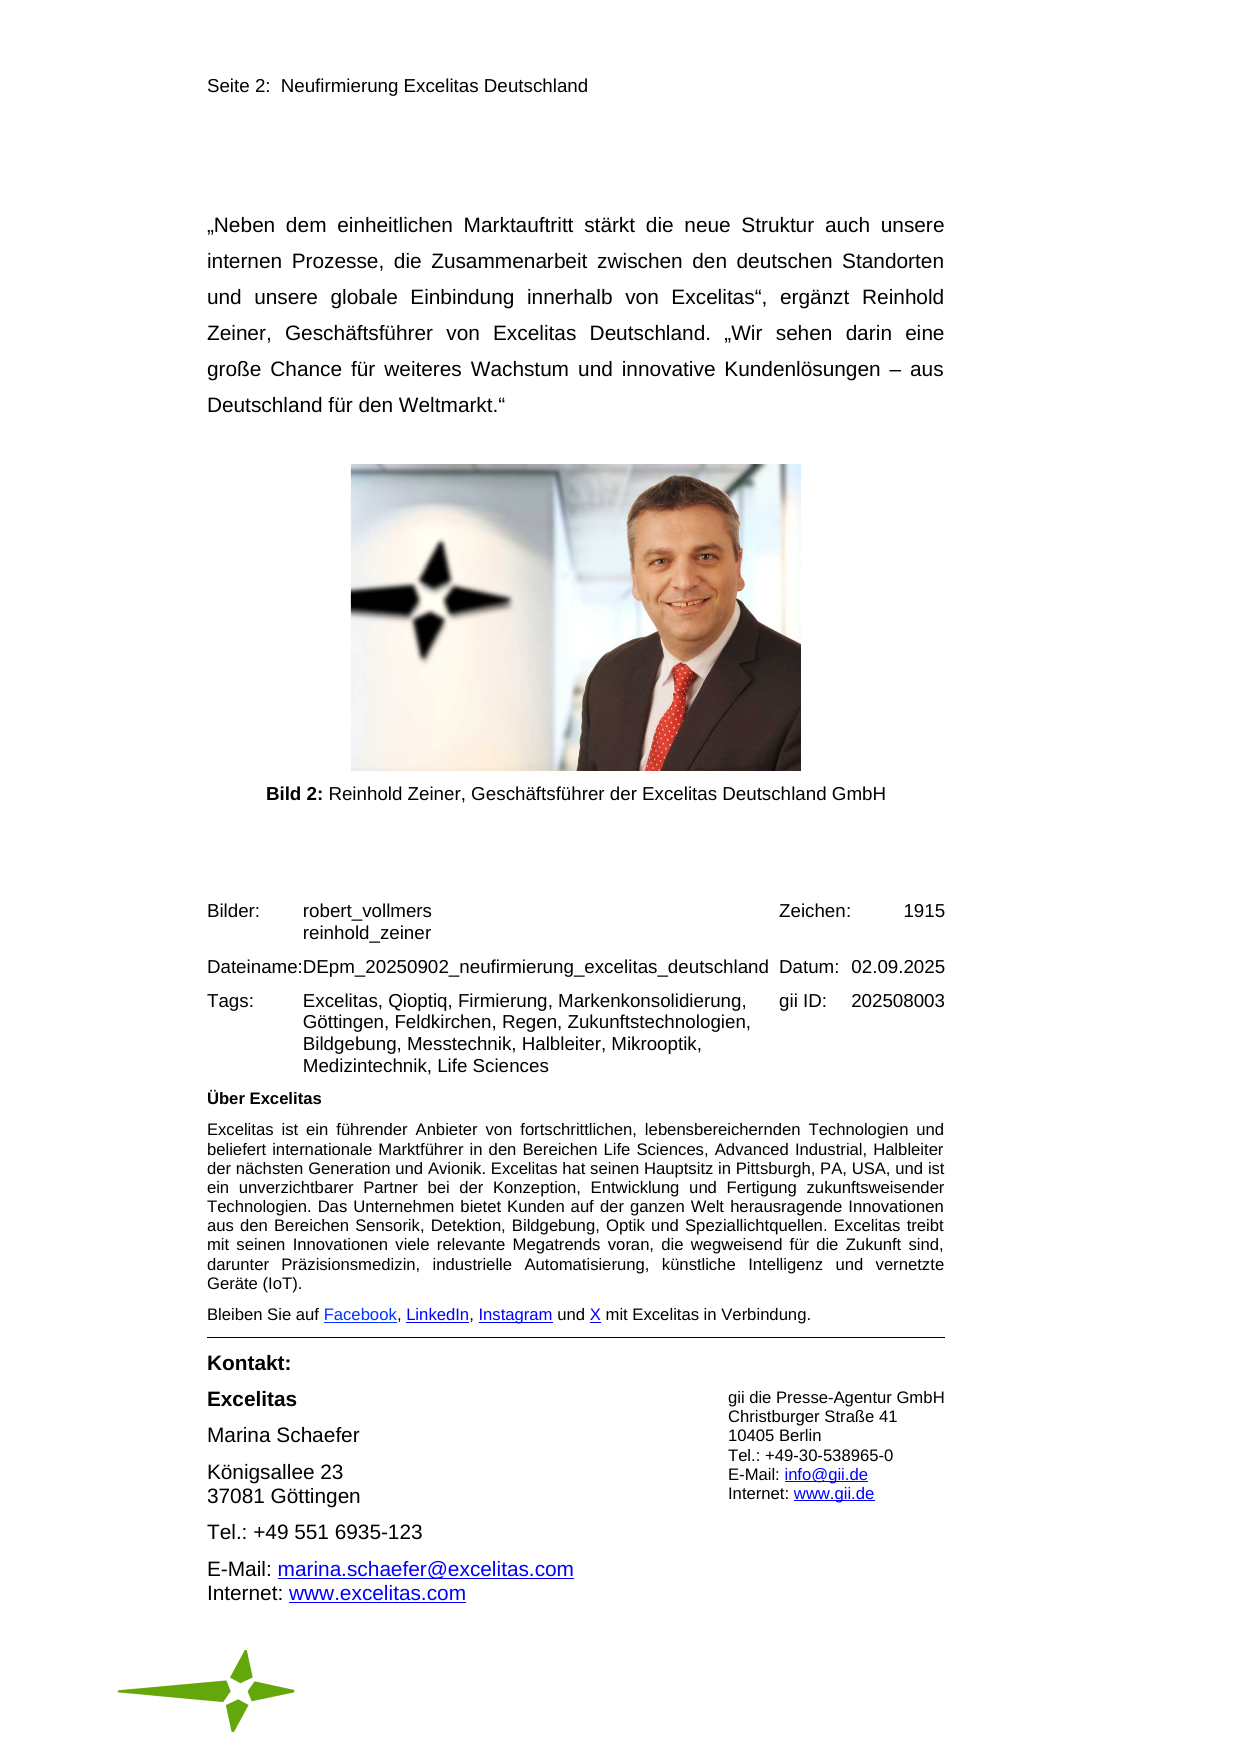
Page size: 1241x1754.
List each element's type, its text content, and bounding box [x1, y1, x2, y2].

table_cell 02.09.2025 [851, 943, 945, 977]
table_cell Bild 2: Reinhold Zeiner, Geschäftsführer der Excelitas Deutschland GmbH [207, 783, 945, 804]
text „Neben dem einheitlichen Marktauftritt stärkt die neue Struktur auch unsere internen Prozesse, die Zusammenarbeit zwischen den deutschen Standorten und unsere globale Einbindung innerhalb von Excelitas“, ergänzt Reinhold Zeiner, Geschäftsführer von Excelitas Deutschland. „Wir sehen darin eine große Chance für weiteres Wachstum und innovative Kundenlösungen – aus Deutschland für den Weltmarkt.“ [207, 213, 945, 417]
table_header Bilder: [207, 900, 303, 943]
table_header robert_vollmers reinhold_zeiner [303, 900, 779, 943]
table_cell gii ID: [779, 977, 851, 1076]
picture [350, 464, 801, 771]
table_header Zeichen: [779, 900, 851, 943]
table_cell Tags: [207, 977, 303, 1076]
picture [117, 1650, 295, 1732]
table_cell DEpm_20250902_neufirmierung_excelitas_deutschland [303, 943, 779, 977]
table_cell gii die Presse-Agentur GmbH Christburger Straße 41 10405 Berlin Tel.: +49-30-538965-0 E-Mail: info@gii.de Internet: www.gii.de [728, 1338, 945, 1604]
table_cell Dateiname: [207, 943, 303, 977]
table_header [207, 465, 945, 783]
table_cell Excelitas, Qioptiq, Firmierung, Markenkonsolidierung, Göttingen, Feldkirchen, Regen, Zukunftstechnologien, Bildgebung, Messtechnik, Halbleiter, Mikrooptik, Medizintechnik, Life Sciences [303, 977, 779, 1076]
table_header 1915 [851, 900, 945, 943]
table_cell Datum: [779, 943, 851, 977]
table_cell Kontakt: Excelitas Marina Schaefer Königsallee 23 37081 Göttingen Tel.: +49 551 6935-123 E-Mail: marina.schaefer@excelitas.com Internet: www.excelitas.com [207, 1338, 728, 1604]
table_cell 202508003 [851, 977, 945, 1076]
table_cell Über Excelitas Excelitas ist ein führender Anbieter von fortschrittlichen, lebensbereichernden Technologien und beliefert internationale Marktführer in den Bereichen Life Sciences, Advanced Industrial, Halbleiter der nächsten Generation und Avionik. Excelitas hat seinen Hauptsitz in Pittsburgh, PA, USA, und ist ein unverzichtbarer Partner bei der Konzeption, Entwicklung und Fertigung zukunftsweisender Technologien. Das Unternehmen bietet Kunden auf der ganzen Welt herausragende Innovationen aus den Bereichen Sensorik, Detektion, Bildgebung, Optik und Speziallichtquellen. Excelitas treibt mit seinen Innovationen viele relevante Megatrends voran, die wegweisend für die Zukunft sind, darunter Präzisionsmedizin, industrielle Automatisierung, künstliche Intelligenz und vernetzte Geräte (IoT). Bleiben Sie auf Facebook, LinkedIn, Instagram und X mit Excelitas in Verbindung. [207, 1076, 945, 1337]
